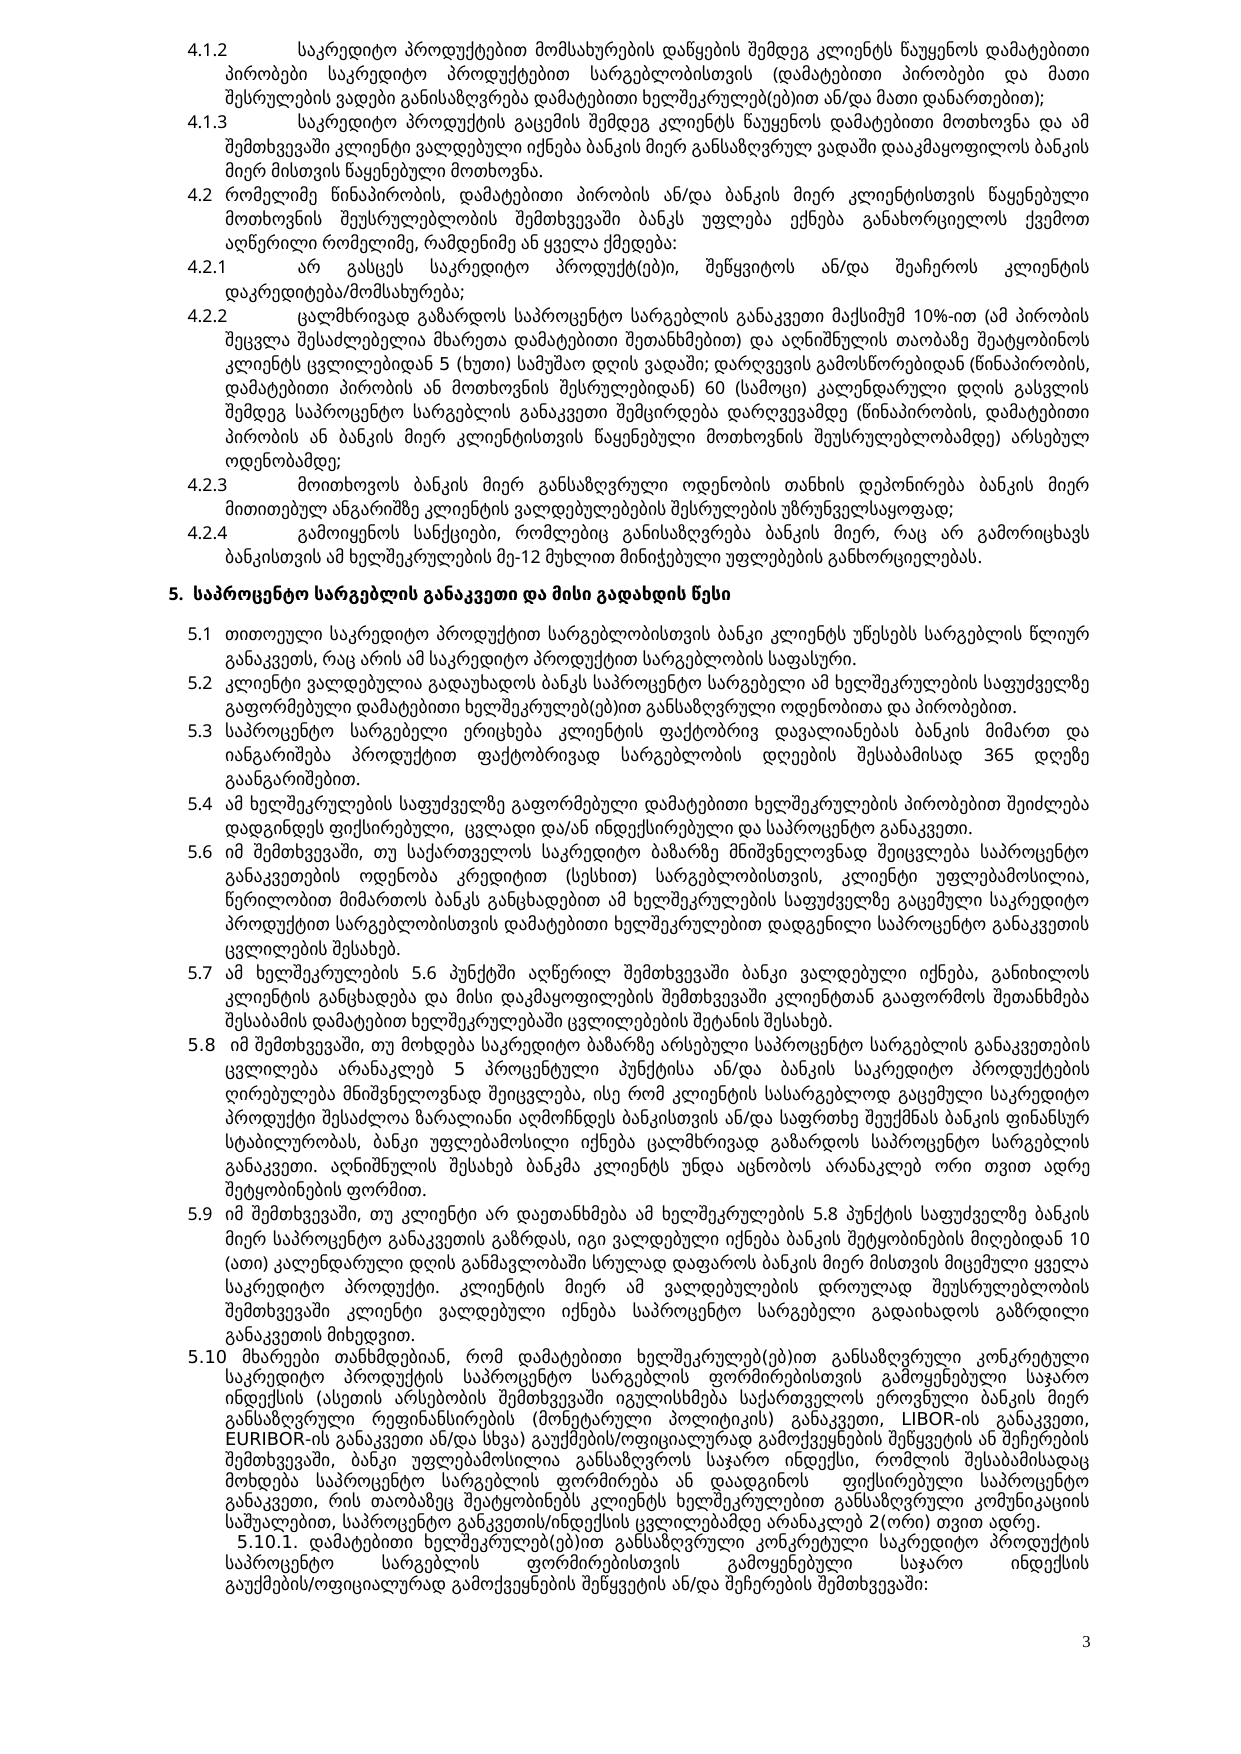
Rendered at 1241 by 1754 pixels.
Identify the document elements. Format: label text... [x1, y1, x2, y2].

text 5.2 კლიენტი ვალდებულია გადაუხადოს ბანკს საპროცენტო სარგებელი ამ ხელშეკრულების საფუძველზე გაფორმებული დამატებითი ხელშეკრულებ(ებ)ით განსაზღვრული ოდენობითა და პირობებით. [187, 670, 1090, 718]
text 4.2.4 გამოიყენოს სანქციები, რომლებიც განისაზღვრება ბანკის მიერ, რაც არ გამორიცხავს ბანკისთვის ამ ხელშეკრულების მე-12 მუხლით მინიჭებული უფლებების განხორციელებას. [187, 521, 1090, 569]
text 5.9 იმ შემთხვევაში, თუ კლიენტი არ დაეთანხმება ამ ხელშეკრულების 5.8 პუნქტის საფუძველზე ბანკის მიერ საპროცენტო განაკვეთის გაზრდას, იგი ვალდებული იქნება ბანკის შეტყობინების მიღებიდან 10 (ათი) კალენდარული დღის განმავლობაში სრულად დაფაროს ბანკის მიერ მისთვის მიცემული ყველა საკრედიტო პროდუქტი. კლიენტის მიერ ამ ვალდებულების დროულად შეუსრულებლობის შემთხვევაში კლიენტი ვალდებული იქნება საპროცენტო სარგებელი გადაიხადოს გაზრდილი განაკვეთის მიხედვით. [187, 1202, 1090, 1347]
text 5.7 ამ ხელშეკრულების 5.6 პუნქტში აღწერილ შემთხვევაში ბანკი ვალდებული იქნება, განიხილოს კლიენტის განცხადება და მისი დაკმაყოფილების შემთხვევაში კლიენტთან გააფორმოს შეთანხმება შესაბამის დამატებით ხელშეკრულებაში ცვლილებების შეტანის შესახებ. [187, 960, 1090, 1033]
text 5.10.1. დამატებითი ხელშეკრულებ(ებ)ით განსაზღვრული კონკრეტული საკრედიტო პროდუქტის საპროცენტო სარგებლის ფორმირებისთვის გამოყენებული საჯარო ინდექსის გაუქმების/ოფიციალურად გამოქვეყნების შეწყვეტის ან/და შეჩერების შემთხვევაში: [150, 1532, 1090, 1594]
text 5.4 ამ ხელშეკრულების საფუძველზე გაფორმებული დამატებითი ხელშეკრულების პირობებით შეიძლება დადგინდეს ფიქსირებული, ცვლადი და/ან ინდექსირებული და საპროცენტო განაკვეთი. [187, 791, 1090, 839]
text 4.2.2 ცალმხრივად გაზარდოს საპროცენტო სარგებლის განაკვეთი მაქსიმუმ 10%-ით (ამ პირობის შეცვლა შესაძლებელია მხარეთა დამატებითი შეთანხმებით) და აღნიშნულის თაობაზე შეატყობინოს კლიენტს ცვლილებიდან 5 (ხუთი) სამუშაო დღის ვადაში; დარღვევის გამოსწორებიდან (წინაპირობის, დამატებითი პირობის ან მოთხოვნის შესრულებიდან) 60 (სამოცი) კალენდარული დღის გასვლის შემდეგ საპროცენტო სარგებლის განაკვეთი შემცირდება დარღვევამდე (წინაპირობის, დამატებითი პირობის ან ბანკის მიერ კლიენტისთვის წაყენებული მოთხოვნის შეუსრულებლობამდე) არსებულ ოდენობამდე; [187, 303, 1090, 472]
text 4.2.1 არ გასცეს საკრედიტო პროდუქტ(ებ)ი, შეწყვიტოს ან/და შეაჩეროს კლიენტის დაკრედიტება/მომსახურება; [187, 255, 1090, 303]
text 4.1.2 საკრედიტო პროდუქტებით მომსახურების დაწყების შემდეგ კლიენტს წაუყენოს დამატებითი პირობები საკრედიტო პროდუქტებით სარგებლობისთვის (დამატებითი პირობები და მათი შესრულების ვადები განისაზღვრება დამატებითი ხელშეკრულებ(ებ)ით ან/და მათი დანართებით); [187, 37, 1090, 110]
text 5.10 მხარეები თანხმდებიან, რომ დამატებითი ხელშეკრულებ(ებ)ით განსაზღვრული კონკრეტული საკრედიტო პროდუქტის საპროცენტო სარგებლის ფორმირებისთვის გამოყენებული საჯარო ინდექსის (ასეთის არსებობის შემთხვევაში იგულისხმება საქართველოს ეროვნული ბანკის მიერ განსაზღვრული რეფინანსირების (მონეტარული პოლიტიკის) განაკვეთი, LIBOR-ის განაკვეთი, EURIBOR-ის განაკვეთი ან/და სხვა) გაუქმების/ოფიციალურად გამოქვეყნების შეწყვეტის ან შეჩერების შემთხვევაში, ბანკი უფლებამოსილია განსაზღვროს საჯარო ინდექსი, რომლის შესაბამისადაც მოხდება საპროცენტო სარგებლის ფორმირება ან დაადგინოს ფიქსირებული საპროცენტო განაკვეთი, რის თაობაზეც შეატყობინებს კლიენტს ხელშეკრულებით განსაზღვრული კომუნიკაციის საშუალებით, საპროცენტო განკვეთის/ინდექსის ცვლილებამდე არანაკლებ 2(ორი) თვით ადრე. [187, 1347, 1090, 1532]
text 4.2.3 მოითხოვოს ბანკის მიერ განსაზღვრული ოდენობის თანხის დეპონირება ბანკის მიერ მითითებულ ანგარიშზე კლიენტის ვალდებულებების შესრულების უზრუნველსაყოფად; [187, 472, 1090, 521]
text 5.1 თითოეული საკრედიტო პროდუქტით სარგებლობისთვის ბანკი კლიენტს უწესებს სარგებლის წლიურ განაკვეთს, რაც არის ამ საკრედიტო პროდუქტით სარგებლობის საფასური. [187, 622, 1090, 670]
text 4.2 რომელიმე წინაპირობის, დამატებითი პირობის ან/და ბანკის მიერ კლიენტისთვის წაყენებული მოთხოვნის შეუსრულებლობის შემთხვევაში ბანკს უფლება ექნება განახორციელოს ქვემოთ აღწერილი რომელიმე, რამდენიმე ან ყველა ქმედება: [187, 182, 1090, 255]
subtitle 5. საპროცენტო სარგებლის განაკვეთი და მისი გადახდის წესი [150, 582, 1090, 606]
text 5.3 საპროცენტო სარგებელი ერიცხება კლიენტის ფაქტობრივ დავალიანებას ბანკის მიმართ და იანგარიშება პროდუქტით ფაქტობრივად სარგებლობის დღეების შესაბამისად 365 დღეზე გაანგარიშებით. [187, 718, 1090, 791]
text 4.1.3 საკრედიტო პროდუქტის გაცემის შემდეგ კლიენტს წაუყენოს დამატებითი მოთხოვნა და ამ შემთხვევაში კლიენტი ვალდებული იქნება ბანკის მიერ განსაზღვრულ ვადაში დააკმაყოფილოს ბანკის მიერ მისთვის წაყენებული მოთხოვნა. [187, 110, 1090, 182]
text 5.8 იმ შემთხვევაში, თუ მოხდება საკრედიტო ბაზარზე არსებული საპროცენტო სარგებლის განაკვეთების ცვლილება არანაკლებ 5 პროცენტული პუნქტისა ან/და ბანკის საკრედიტო პროდუქტების ღირებულება მნიშვნელოვნად შეიცვლება, ისე რომ კლიენტის სასარგებლოდ გაცემული საკრედიტო პროდუქტი შესაძლოა ზარალიანი აღმოჩნდეს ბანკისთვის ან/და საფრთხე შეუქმნას ბანკის ფინანსურ სტაბილურობას, ბანკი უფლებამოსილი იქნება ცალმხრივად გაზარდოს საპროცენტო სარგებლის განაკვეთი. აღნიშნულის შესახებ ბანკმა კლიენტს უნდა აცნობოს არანაკლებ ორი თვით ადრე შეტყობინების ფორმით. [187, 1033, 1090, 1202]
text 5.6 იმ შემთხვევაში, თუ საქართველოს საკრედიტო ბაზარზე მნიშვნელოვნად შეიცვლება საპროცენტო განაკვეთების ოდენობა კრედიტით (სესხით) სარგებლობისთვის, კლიენტი უფლებამოსილია, წერილობით მიმართოს ბანკს განცხადებით ამ ხელშეკრულების საფუძველზე გაცემული საკრედიტო პროდუქტით სარგებლობისთვის დამატებითი ხელშეკრულებით დადგენილი საპროცენტო განაკვეთის ცვლილების შესახებ. [187, 839, 1090, 960]
